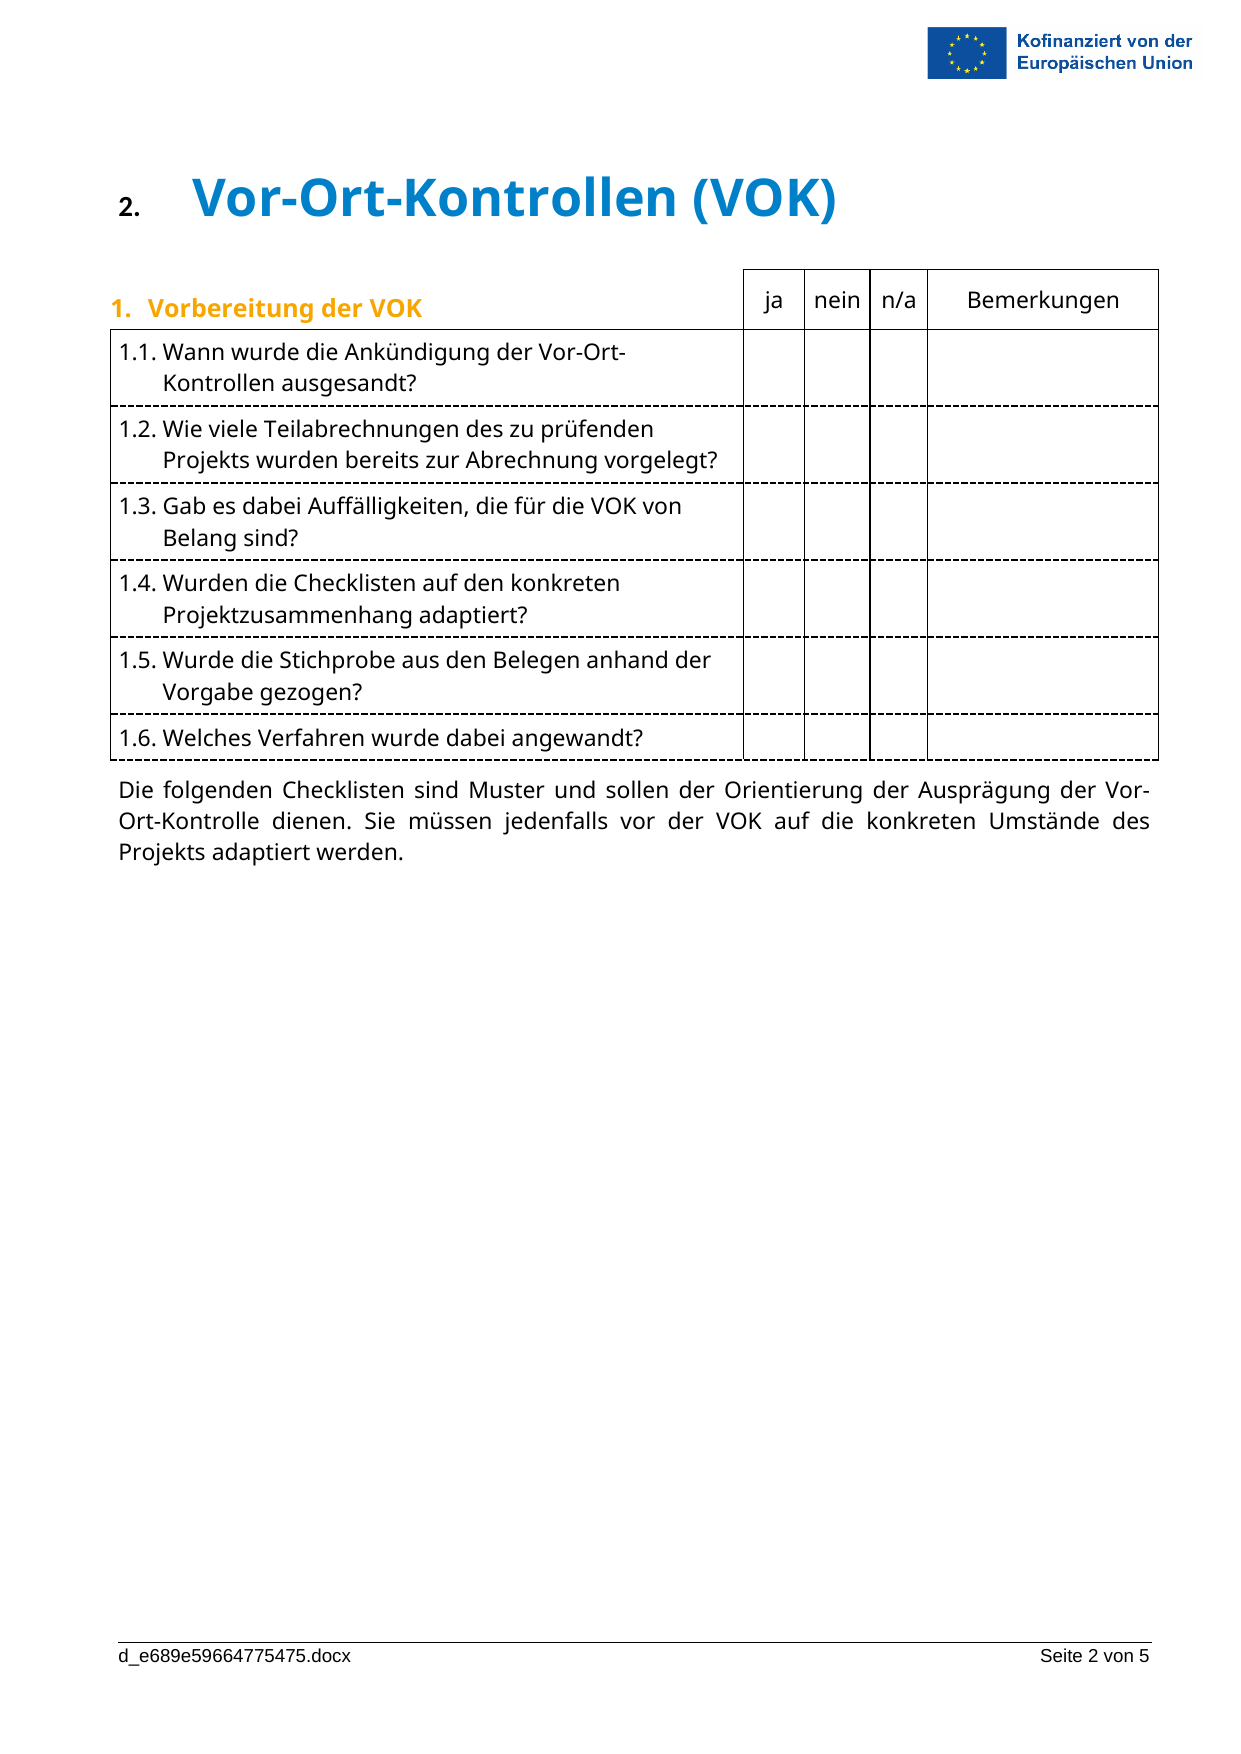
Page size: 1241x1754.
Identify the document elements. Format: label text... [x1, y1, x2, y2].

table_cell [928, 330, 1158, 405]
table_cell [871, 559, 927, 636]
table_cell [871, 405, 927, 482]
table_cell Wann wurde die Ankündigung der Vor-Ort-Kontrollen ausgesandt? [111, 330, 743, 405]
table_cell [805, 559, 869, 636]
picture [926, 25, 1204, 79]
table_cell [744, 405, 804, 482]
table_cell [744, 330, 804, 405]
table_cell [928, 405, 1158, 482]
table_cell [744, 482, 804, 559]
table_cell [871, 330, 927, 405]
table_cell Welches Verfahren wurde dabei angewandt? [111, 713, 743, 759]
table_cell [928, 559, 1158, 636]
table_cell Gab es dabei Auffälligkeiten, die für die VOK von Belang sind? [111, 482, 743, 559]
table_cell [805, 636, 869, 713]
table_cell [871, 482, 927, 559]
table_cell [871, 713, 927, 759]
table_cell [871, 636, 927, 713]
table_cell [928, 636, 1158, 713]
text Die folgenden Checklisten sind Muster und sollen der Orientierung der Ausprägung der Vor-Ort-Kontrolle dienen. Sie müssen jedenfalls vor der VOK auf die konkreten Umstände des Projekts adaptiert werden. [118, 774, 1152, 867]
table_cell [744, 713, 804, 759]
table_header Vorbereitung der VOK [111, 269, 743, 329]
table_cell [928, 482, 1158, 559]
table_header ja [744, 270, 804, 329]
table_cell [744, 636, 804, 713]
table_cell [928, 713, 1158, 759]
subtitle Vor-Ort-Kontrollen (VOK) [118, 160, 1152, 231]
table_header nein [805, 270, 869, 329]
table_cell [805, 405, 869, 482]
table_cell [805, 713, 869, 759]
table_cell Wie viele Teilabrechnungen des zu prüfenden Projekts wurden bereits zur Abrechnung vorgelegt? [111, 405, 743, 482]
table_header n/a [871, 270, 927, 329]
table_header Bemerkungen [928, 270, 1158, 329]
table_cell [744, 559, 804, 636]
table_cell [805, 330, 869, 405]
table_cell Wurde die Stichprobe aus den Belegen anhand der Vorgabe gezogen? [111, 636, 743, 713]
table_cell Wurden die Checklisten auf den konkreten Projektzusammenhang adaptiert? [111, 559, 743, 636]
table_cell [805, 482, 869, 559]
